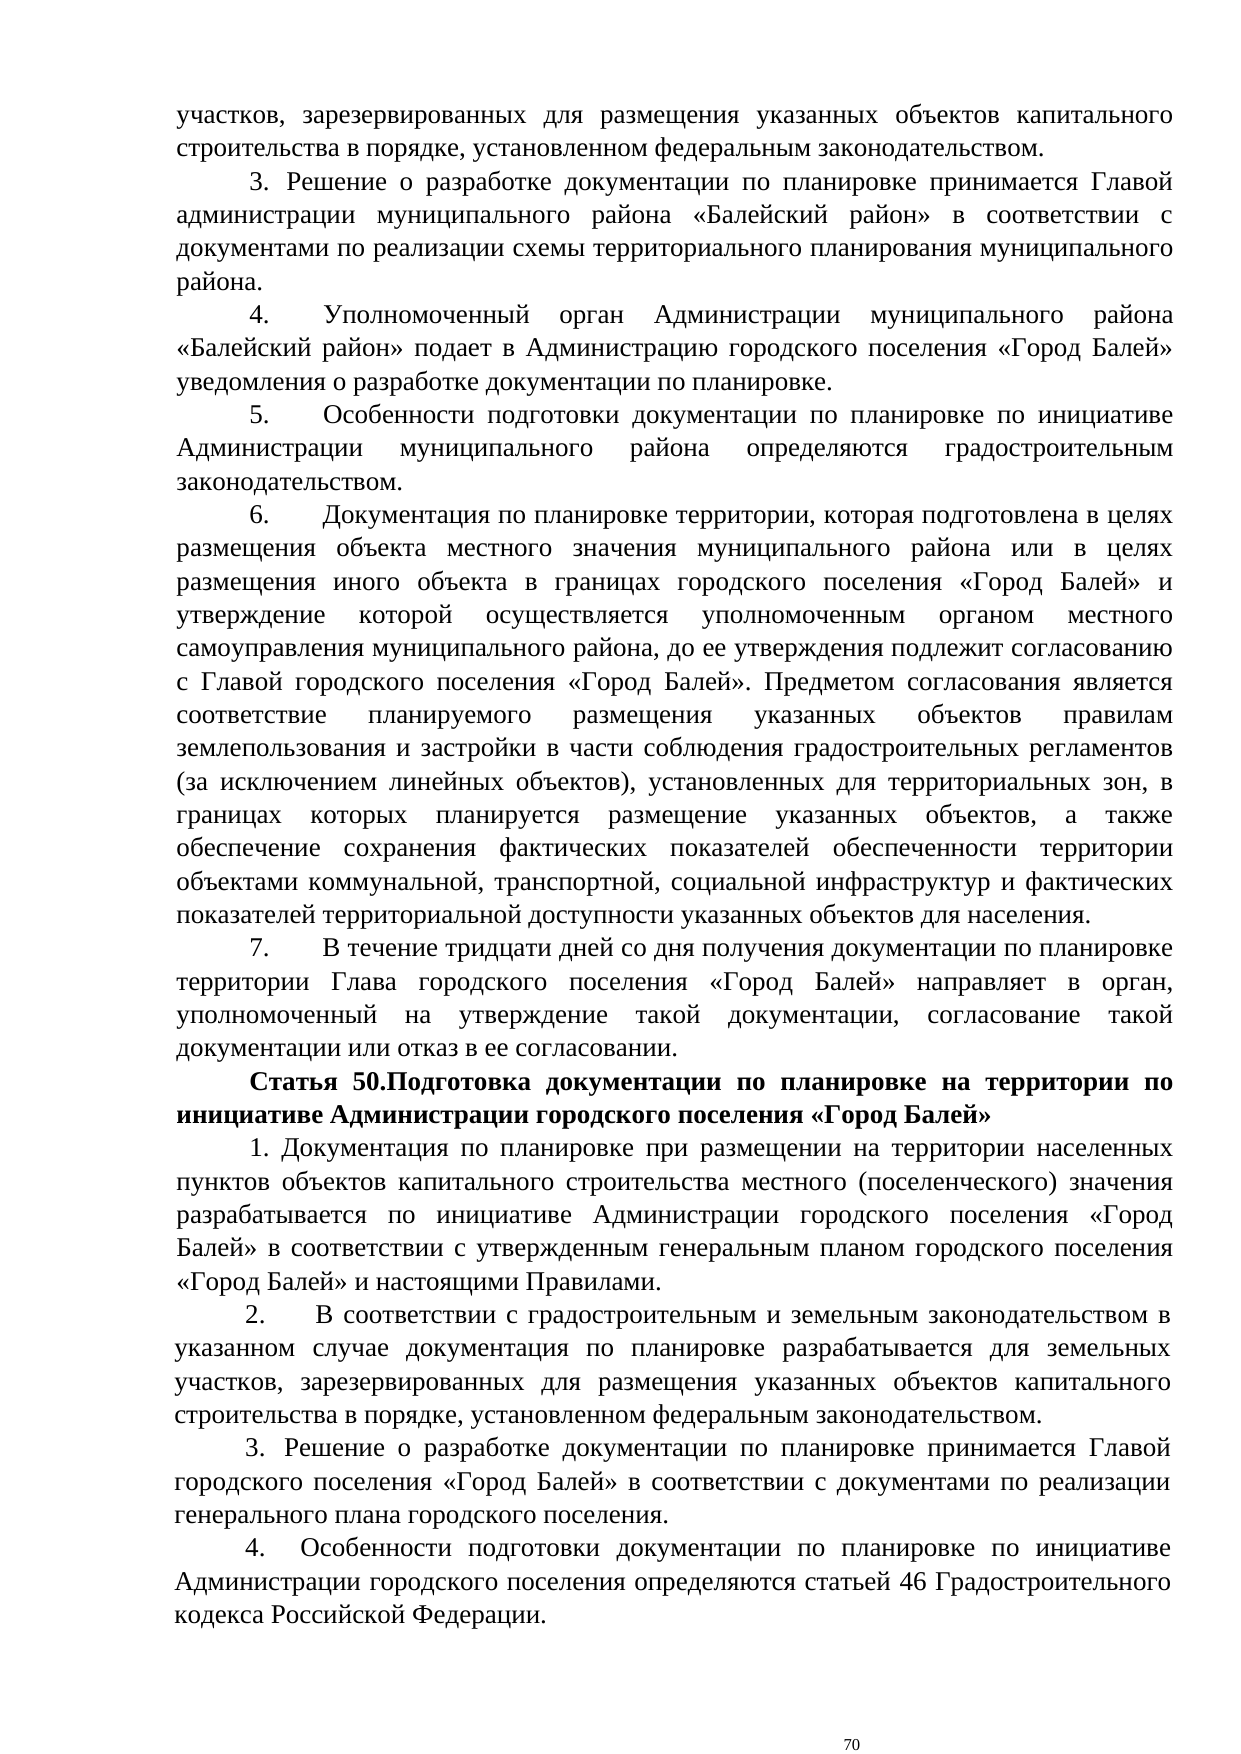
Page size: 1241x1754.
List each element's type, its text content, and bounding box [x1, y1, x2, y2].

list Документация по планировке территории, которая подготовлена в целях размещения объекта местного значения муниципального района или в целях размещения иного объекта в границах городского поселения «Город Балей» и утверждение которой осуществляется уполномоченным органом местного самоуправления муниципального района, до ее утверждения подлежит согласованию с Главой городского поселения «Город Балей». Предметом согласования является соответствие планируемого размещения указанных объектов правилам землепользования и застройки в части соблюдения градостроительных регламентов (за исключением линейных объектов), установленных для территориальных зон, в границах которых планируется размещение указанных объектов, а также обеспечение сохранения фактических показателей обеспеченности территории объектами коммунальной, транспортной, социальной инфраструктур и фактических показателей территориальной доступности указанных объектов для населения. [176, 497, 1174, 930]
text Статья 50.Подготовка документации по планировке на территории по инициативе Администрации городского поселения «Город Балей» [176, 1063, 1174, 1130]
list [176, 97, 1174, 163]
list Особенности подготовки документации по планировке по инициативе Администрации муниципального района определяются градостроительным законодательством. [176, 397, 1174, 497]
list Уполномоченный орган Администрации муниципального района «Балейский район» подает в Администрацию городского поселения «Город Балей» уведомления о разработке документации по планировке. [176, 297, 1174, 397]
list Решение о разработке документации по планировке принимается Главой городского поселения «Город Балей» в соответствии с документами по реализации генерального плана городского поселения. [174, 1430, 1172, 1530]
list В течение тридцати дней со дня получения документации по планировке территории Глава городского поселения «Город Балей» направляет в орган, уполномоченный на утверждение такой документации, согласование такой документации или отказ в ее согласовании. [176, 930, 1174, 1063]
text 1. Документация по планировке при размещении на территории населенных пунктов объектов капитального строительства местного (поселенческого) значения разрабатывается по инициативе Администрации городского поселения «Город Балей» в соответствии с утвержденным генеральным планом городского поселения «Город Балей» и настоящими Правилами. [176, 1130, 1174, 1297]
list Особенности подготовки документации по планировке по инициативе Администрации городского поселения определяются статьей 46 Градостроительного кодекса Российской Федерации. [174, 1530, 1172, 1630]
list Решение о разработке документации по планировке принимается Главой администрации муниципального района «Балейский район» в соответствии с документами по реализации схемы территориального планирования муниципального района. [176, 163, 1174, 297]
